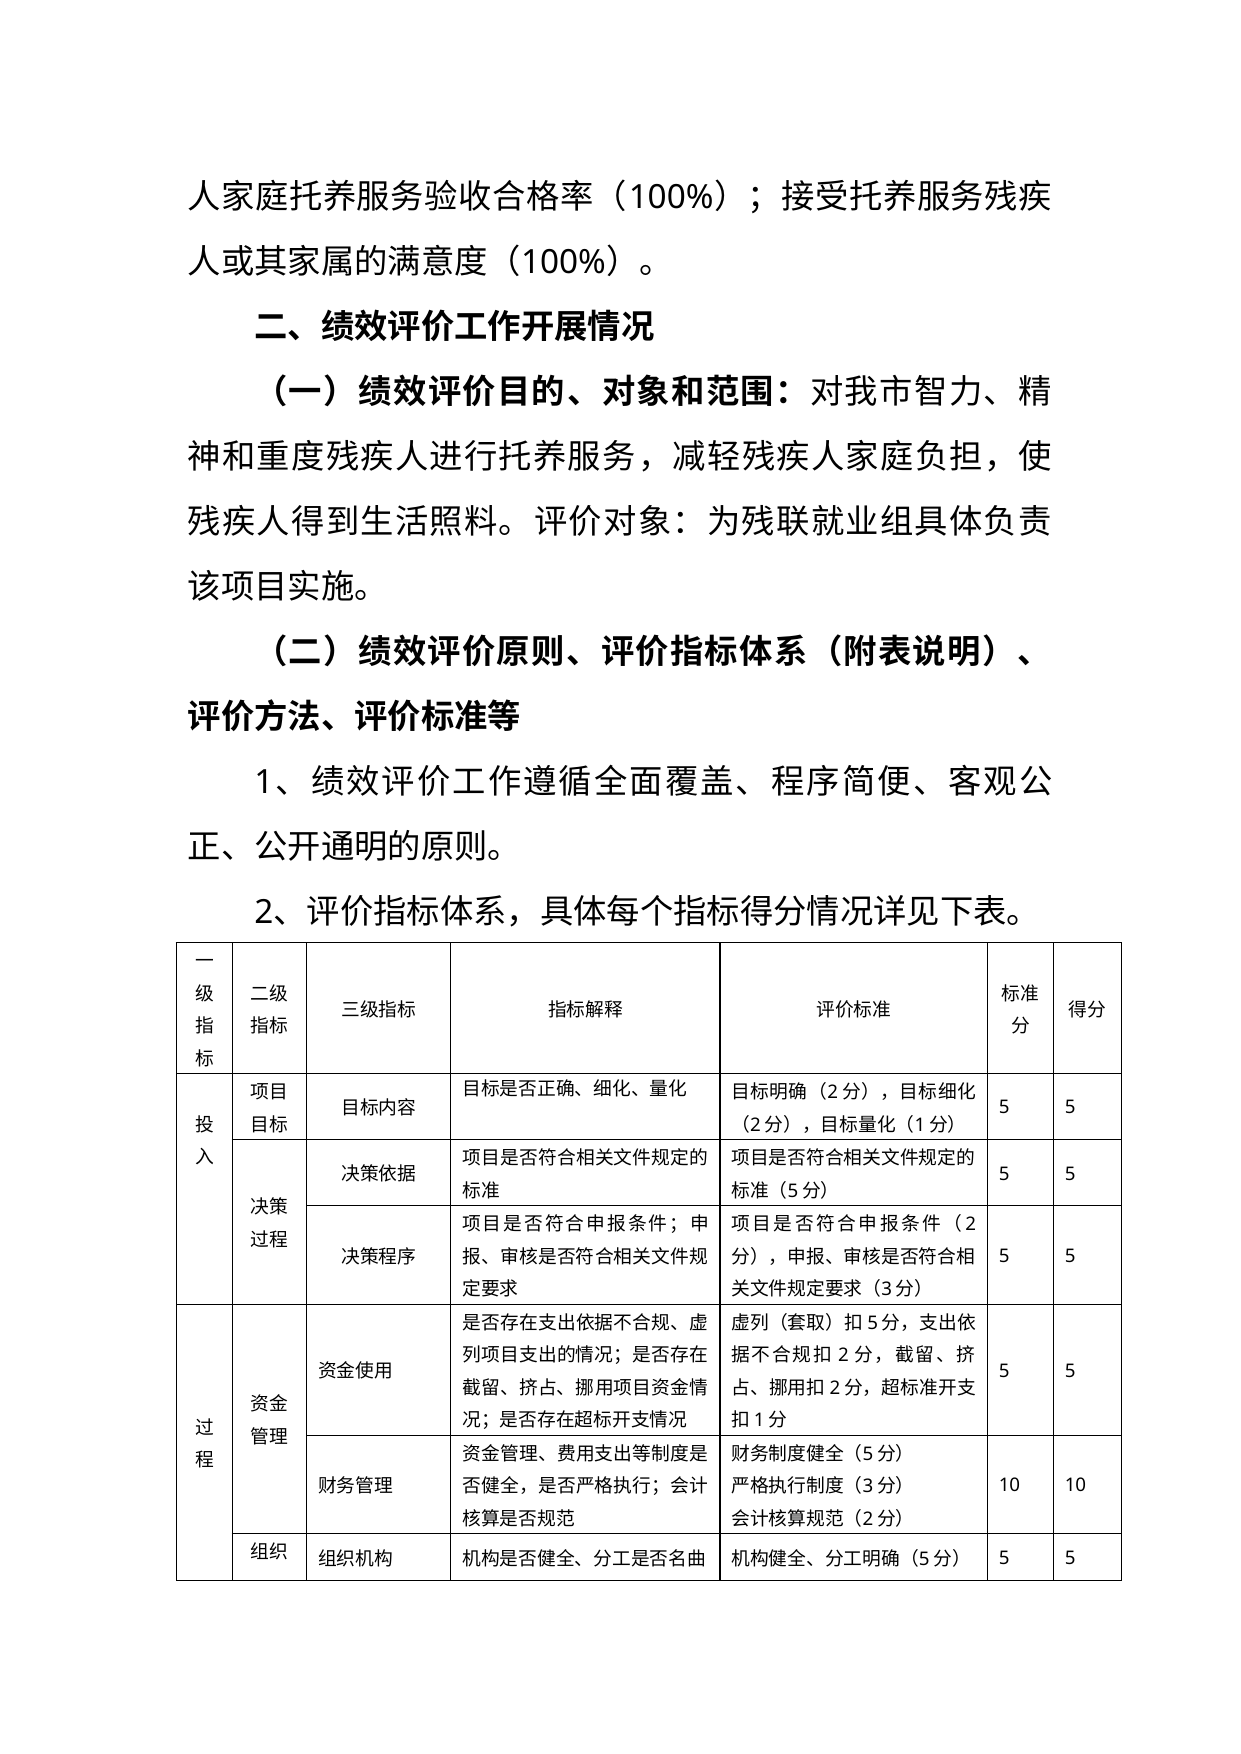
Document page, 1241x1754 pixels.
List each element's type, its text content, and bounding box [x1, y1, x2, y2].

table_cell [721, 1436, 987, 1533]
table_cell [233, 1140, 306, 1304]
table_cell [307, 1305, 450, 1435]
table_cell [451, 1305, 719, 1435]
text 二、绩效评价工作开展情况 [187, 292, 1053, 357]
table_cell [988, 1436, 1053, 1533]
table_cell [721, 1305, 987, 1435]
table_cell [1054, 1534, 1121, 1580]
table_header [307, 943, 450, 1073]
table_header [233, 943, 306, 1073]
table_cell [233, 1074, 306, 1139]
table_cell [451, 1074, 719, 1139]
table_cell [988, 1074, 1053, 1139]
text 1、绩效评价工作遵循全面覆盖、程序简便、客观公正、公开通明的原则。 [187, 747, 1053, 877]
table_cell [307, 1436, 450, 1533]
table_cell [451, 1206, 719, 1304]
text （一）绩效评价目的、对象和范围：对我市智力、精神和重度残疾人进行托养服务，减轻残疾人家庭负担，使残疾人得到生活照料。评价对象：为残联就业组具体负责该项目实施。 [187, 357, 1053, 617]
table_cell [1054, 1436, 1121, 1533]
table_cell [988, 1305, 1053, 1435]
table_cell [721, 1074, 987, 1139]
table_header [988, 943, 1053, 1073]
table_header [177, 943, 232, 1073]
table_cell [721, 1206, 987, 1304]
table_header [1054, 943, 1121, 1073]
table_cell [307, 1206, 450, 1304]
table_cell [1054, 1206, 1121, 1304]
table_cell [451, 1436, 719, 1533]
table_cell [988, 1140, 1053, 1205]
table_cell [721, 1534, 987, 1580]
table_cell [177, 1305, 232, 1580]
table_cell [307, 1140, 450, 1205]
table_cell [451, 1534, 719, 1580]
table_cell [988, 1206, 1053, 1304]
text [187, 162, 1053, 292]
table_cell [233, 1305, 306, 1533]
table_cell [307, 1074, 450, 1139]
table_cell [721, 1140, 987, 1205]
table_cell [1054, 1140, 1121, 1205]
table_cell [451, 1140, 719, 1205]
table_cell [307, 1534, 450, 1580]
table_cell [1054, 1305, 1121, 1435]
text 2、评价指标体系，具体每个指标得分情况详见下表。 [187, 877, 1053, 942]
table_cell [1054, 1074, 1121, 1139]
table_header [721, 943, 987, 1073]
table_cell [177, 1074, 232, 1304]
text （二）绩效评价原则、评价指标体系（附表说明）、评价方法、评价标准等 [187, 617, 1053, 747]
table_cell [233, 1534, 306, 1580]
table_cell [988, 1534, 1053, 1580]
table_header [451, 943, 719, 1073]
